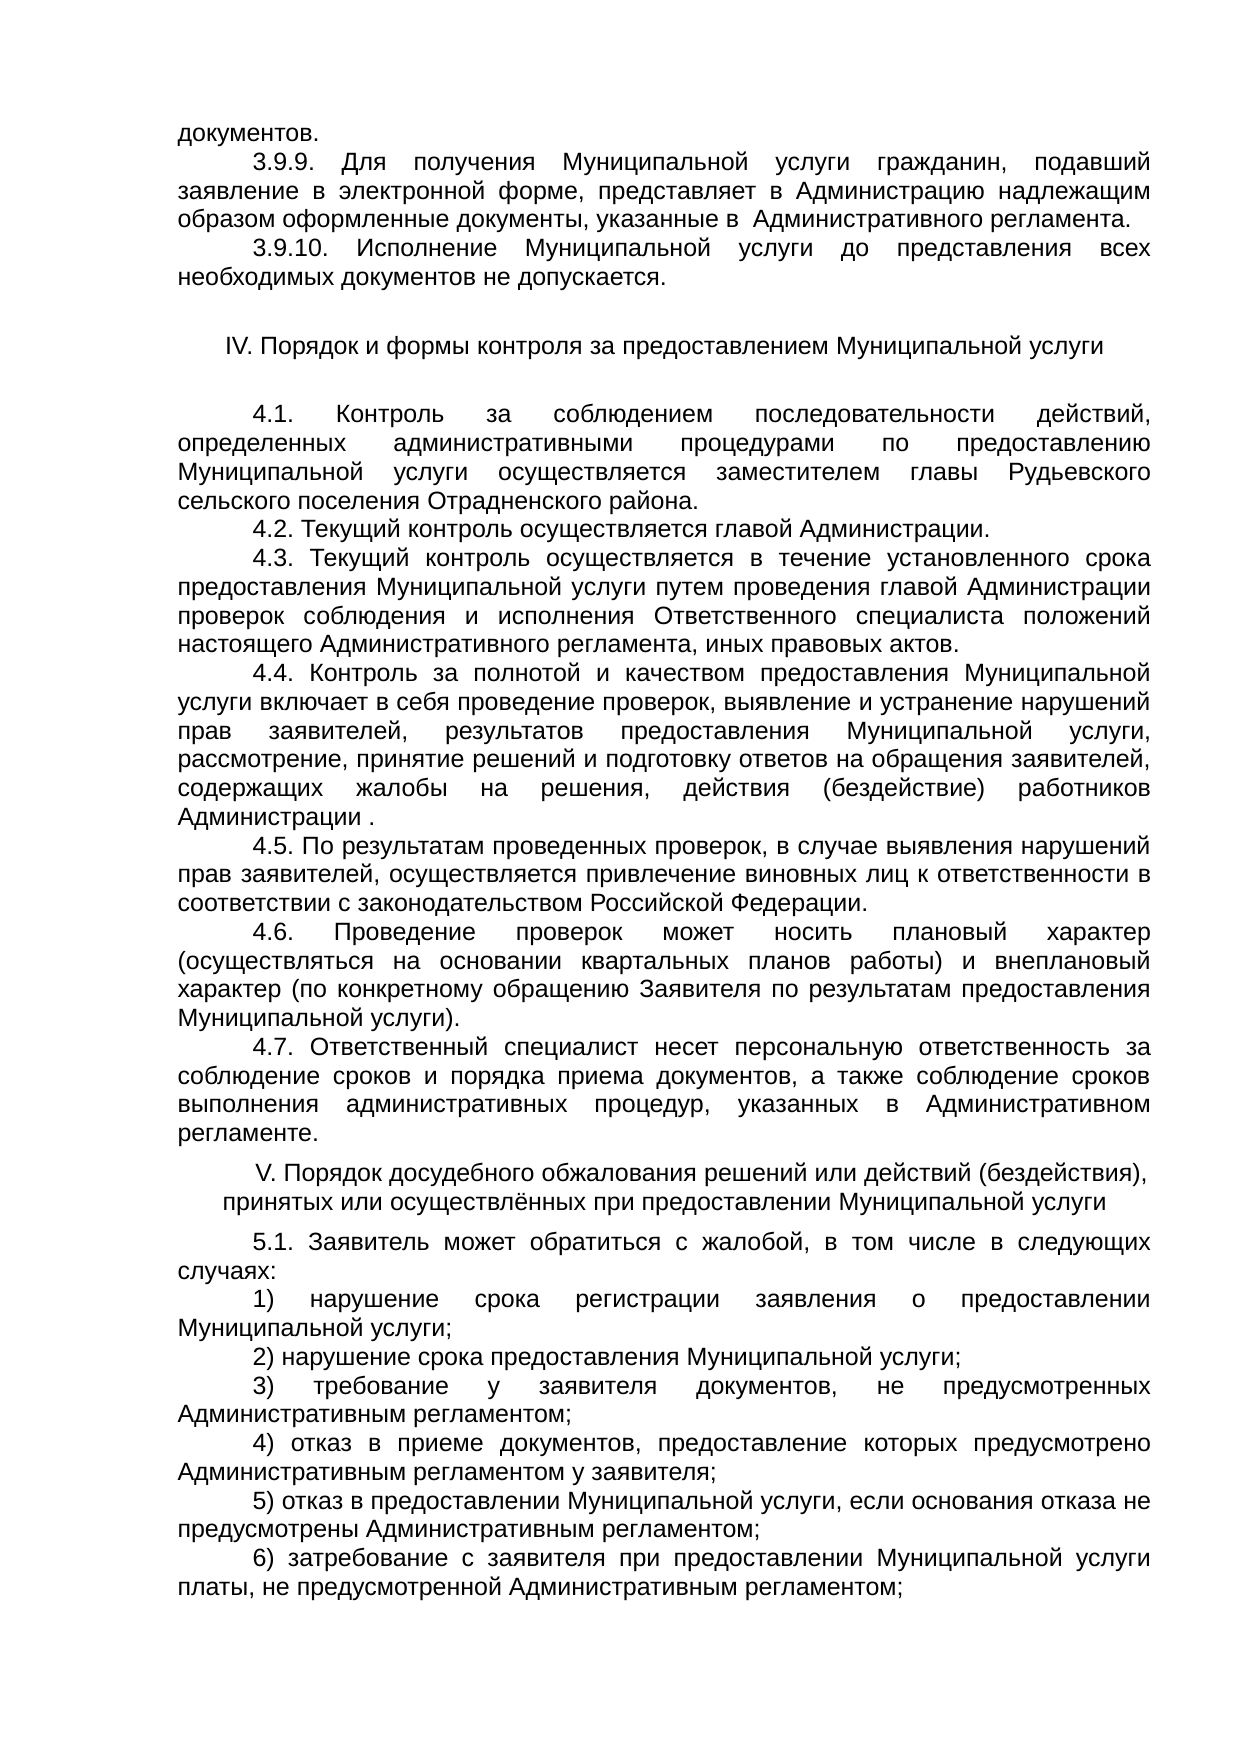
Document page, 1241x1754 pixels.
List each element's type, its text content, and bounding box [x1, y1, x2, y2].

text 1) нарушение срока регистрации заявления о предоставлении Муниципальной услуги; [177, 1284, 1152, 1342]
text 4.3. Текущий контроль осуществляется в течение установленного срока предоставления Муниципальной услуги путем проведения главой Администрации проверок соблюдения и исполнения Ответственного специалиста положений настоящего Административного регламента, иных правовых актов. [177, 543, 1152, 658]
text 3.9.9. Для получения Муниципальной услуги гражданин, подавший заявление в электронной форме, представляет в Администрацию надлежащим образом оформленные документы, указанные в Административного регламента. [177, 147, 1152, 233]
text 4.7. Ответственный специалист несет персональную ответственность за соблюдение сроков и порядка приема документов, а также соблюдение сроков выполнения административных процедур, указанных в Административном регламенте. [177, 1032, 1152, 1147]
text V. Порядок досудебного обжалования решений или действий (бездействия), принятых или осуществлённых при предоставлении Муниципальной услуги [177, 1158, 1152, 1216]
text 4.5. По результатам проведенных проверок, в случае выявления нарушений прав заявителей, осуществляется привлечение виновных лиц к ответственности в соответствии с законодательством Российской Федерации. [177, 831, 1152, 917]
text 3) требование у заявителя документов, не предусмотренных Административным регламентом; [177, 1371, 1152, 1428]
text 4.4. Контроль за полнотой и качеством предоставления Муниципальной услуги включает в себя проведение проверок, выявление и устранение нарушений прав заявителей, результатов предоставления Муниципальной услуги, рассмотрение, принятие решений и подготовку ответов на обращения заявителей, содержащих жалобы на решения, действия (бездействие) работников Администрации . [177, 658, 1152, 831]
text 2) нарушение срока предоставления Муниципальной услуги; [177, 1342, 1152, 1371]
text 5.1. Заявитель может обратиться с жалобой, в том числе в следующих случаях: [177, 1227, 1152, 1284]
text 3.9.10. Исполнение Муниципальной услуги до представления всех необходимых документов не допускается. [177, 233, 1152, 291]
text 4.1. Контроль за соблюдением последовательности действий, определенных административными процедурами по предоставлению Муниципальной услуги осуществляется заместителем главы Рудьевского сельского поселения Отрадненского района. [177, 399, 1152, 514]
text 5) отказ в предоставлении Муниципальной услуги, если основания отказа не предусмотрены Административным регламентом; [177, 1486, 1152, 1543]
text 4.6. Проведение проверок может носить плановый характер (осуществляться на основании квартальных планов работы) и внеплановый характер (по конкретному обращению Заявителя по результатам предоставления Муниципальной услуги). [177, 917, 1152, 1032]
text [177, 118, 1152, 147]
text IV. Порядок и формы контроля за предоставлением Муниципальной услуги [177, 331, 1152, 359]
text 4) отказ в приеме документов, предоставление которых предусмотрено Административным регламентом у заявителя; [177, 1428, 1152, 1486]
text 6) затребование с заявителя при предоставлении Муниципальной услуги платы, не предусмотренной Административным регламентом; [177, 1543, 1152, 1601]
text 4.2. Текущий контроль осуществляется главой Администрации. [177, 514, 1152, 543]
